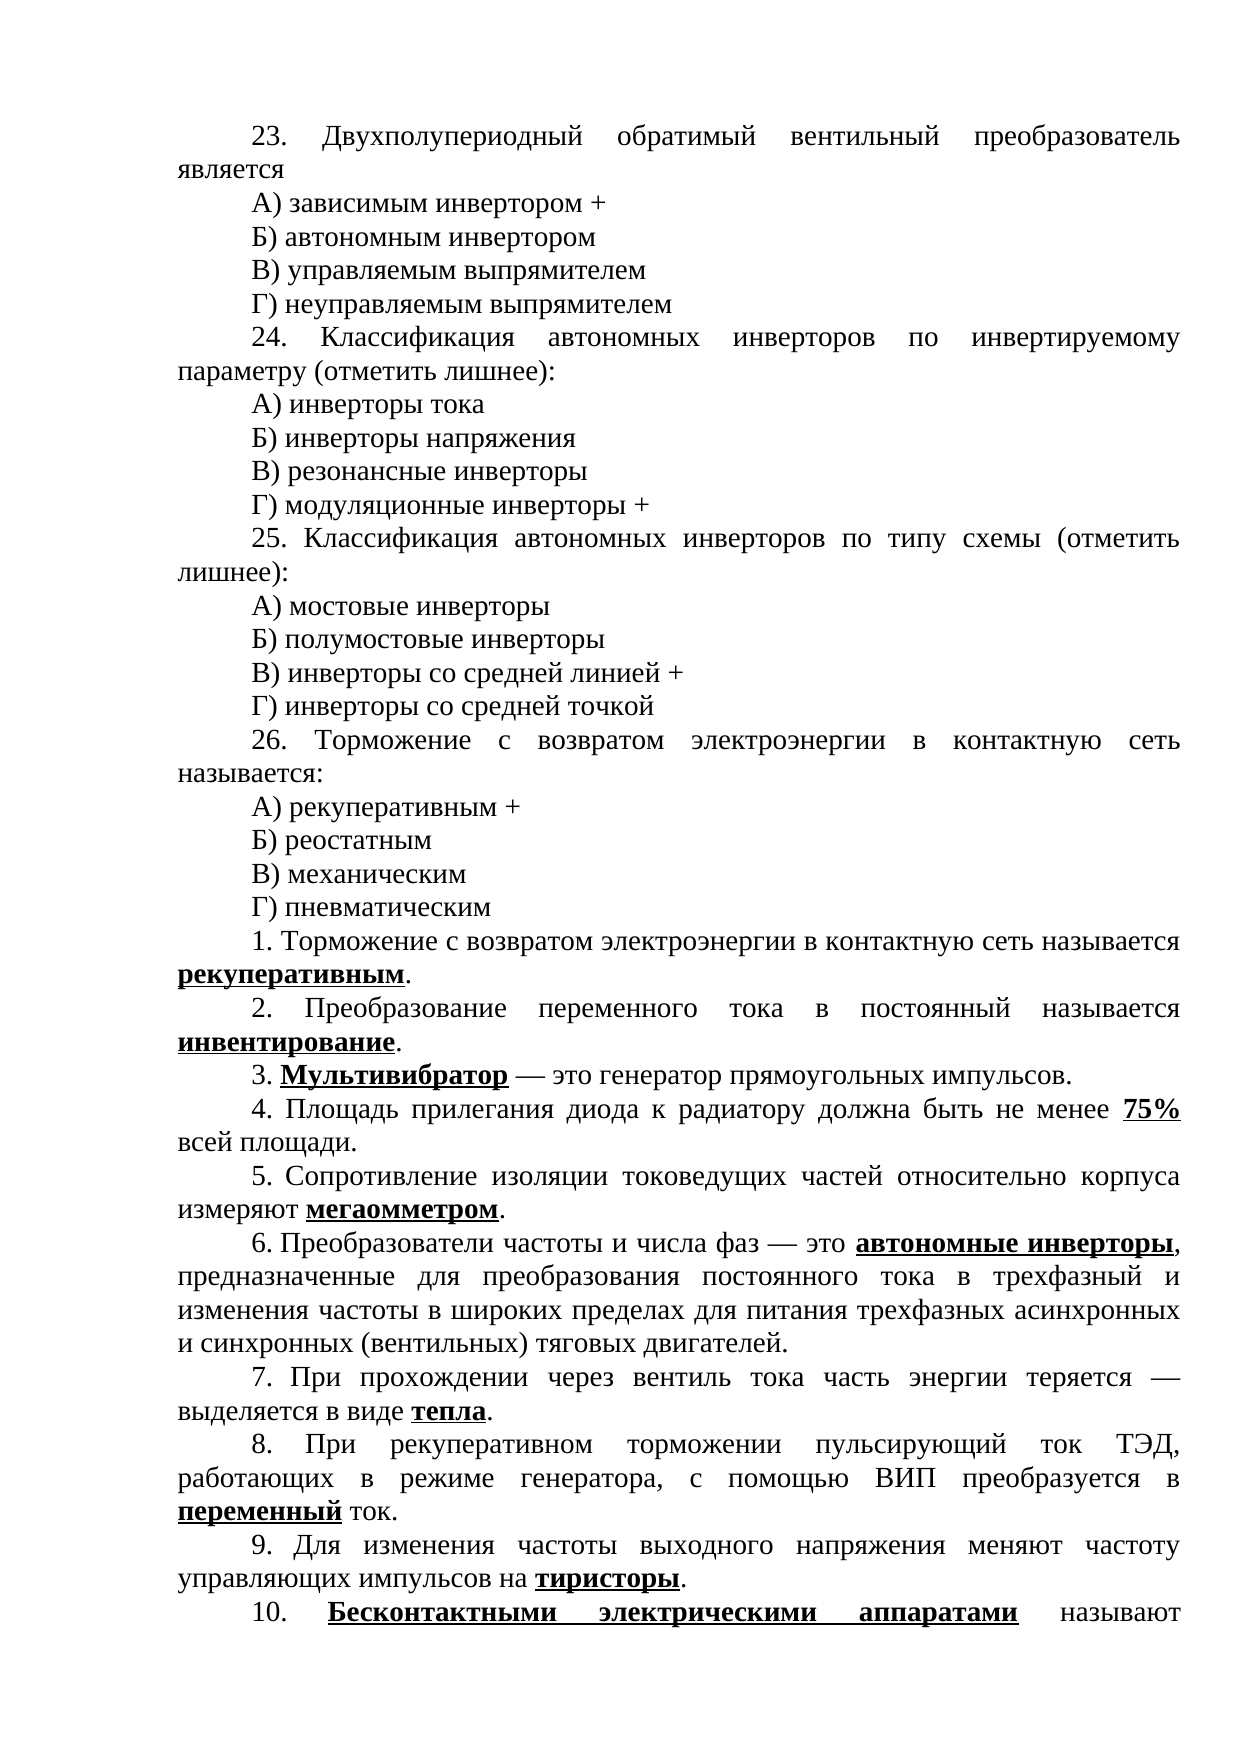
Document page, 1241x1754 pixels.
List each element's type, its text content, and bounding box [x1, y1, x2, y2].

text 7. При прохождении через вентиль тока часть энергии теряется — выделяется в виде тепла. [177, 1359, 1181, 1426]
text 1. Торможение с возвратом электроэнергии в контактную сеть называется рекуперативным. [177, 923, 1181, 990]
text Г) неуправляемым выпрямителем [177, 286, 1181, 319]
text 24. Классификация автономных инверторов по инвертируемому параметру (отметить лишнее): [177, 319, 1181, 386]
text 4. Площадь прилегания диода к радиатору должна быть не менее 75% всей площади. [177, 1091, 1181, 1158]
text 3. Мультивибратор — это генератор прямоугольных импульсов. [177, 1057, 1181, 1091]
text 5. Сопротивление изоляции токоведущих частей относительно корпуса измеряют мегаомметром. [177, 1158, 1181, 1225]
text В) инверторы со средней линией + [177, 655, 1181, 688]
text Г) инверторы со средней точкой [177, 688, 1181, 722]
text Б) полумостовые инверторы [177, 621, 1181, 655]
text В) резонансные инверторы [177, 453, 1181, 487]
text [177, 1594, 1181, 1627]
text Б) реостатным [177, 822, 1181, 856]
text А) мостовые инверторы [177, 588, 1181, 621]
text А) инверторы тока [177, 386, 1181, 420]
text А) зависимым инвертором + [177, 185, 1181, 219]
text Г) пневматическим [177, 889, 1181, 923]
text Б) инверторы напряжения [177, 420, 1181, 453]
text 26. Торможение с возвратом электроэнергии в контактную сеть называется: [177, 722, 1181, 789]
text 6. Преобразователи частоты и числа фаз — это автономные инверторы, предназначенные для преобразования постоянного тока в трехфазный и изменения частоты в широких пределах для питания трехфазных асинхронных и синхронных (вентильных) тяговых двигателей. [177, 1225, 1181, 1359]
text А) рекуперативным + [177, 789, 1181, 822]
text Г) модуляционные инверторы + [177, 487, 1181, 521]
text Б) автономным инвертором [177, 219, 1181, 252]
text 9. Для изменения частоты выходного напряжения меняют частоту управляющих импульсов на тиристоры. [177, 1527, 1181, 1594]
text В) управляемым выпрямителем [177, 252, 1181, 286]
text 23. Двухполупериодный обратимый вентильный преобразователь является [177, 118, 1181, 185]
text 8. При рекуперативном торможении пульсирующий ток ТЭД, работающих в режиме генератора, с помощью ВИП преобразуется в переменный ток. [177, 1426, 1181, 1527]
text 25. Классификация автономных инверторов по типу схемы (отметить лишнее): [177, 521, 1181, 588]
text 2. Преобразование переменного тока в постоянный называется инвентирование. [177, 990, 1181, 1057]
text В) механическим [177, 856, 1181, 889]
